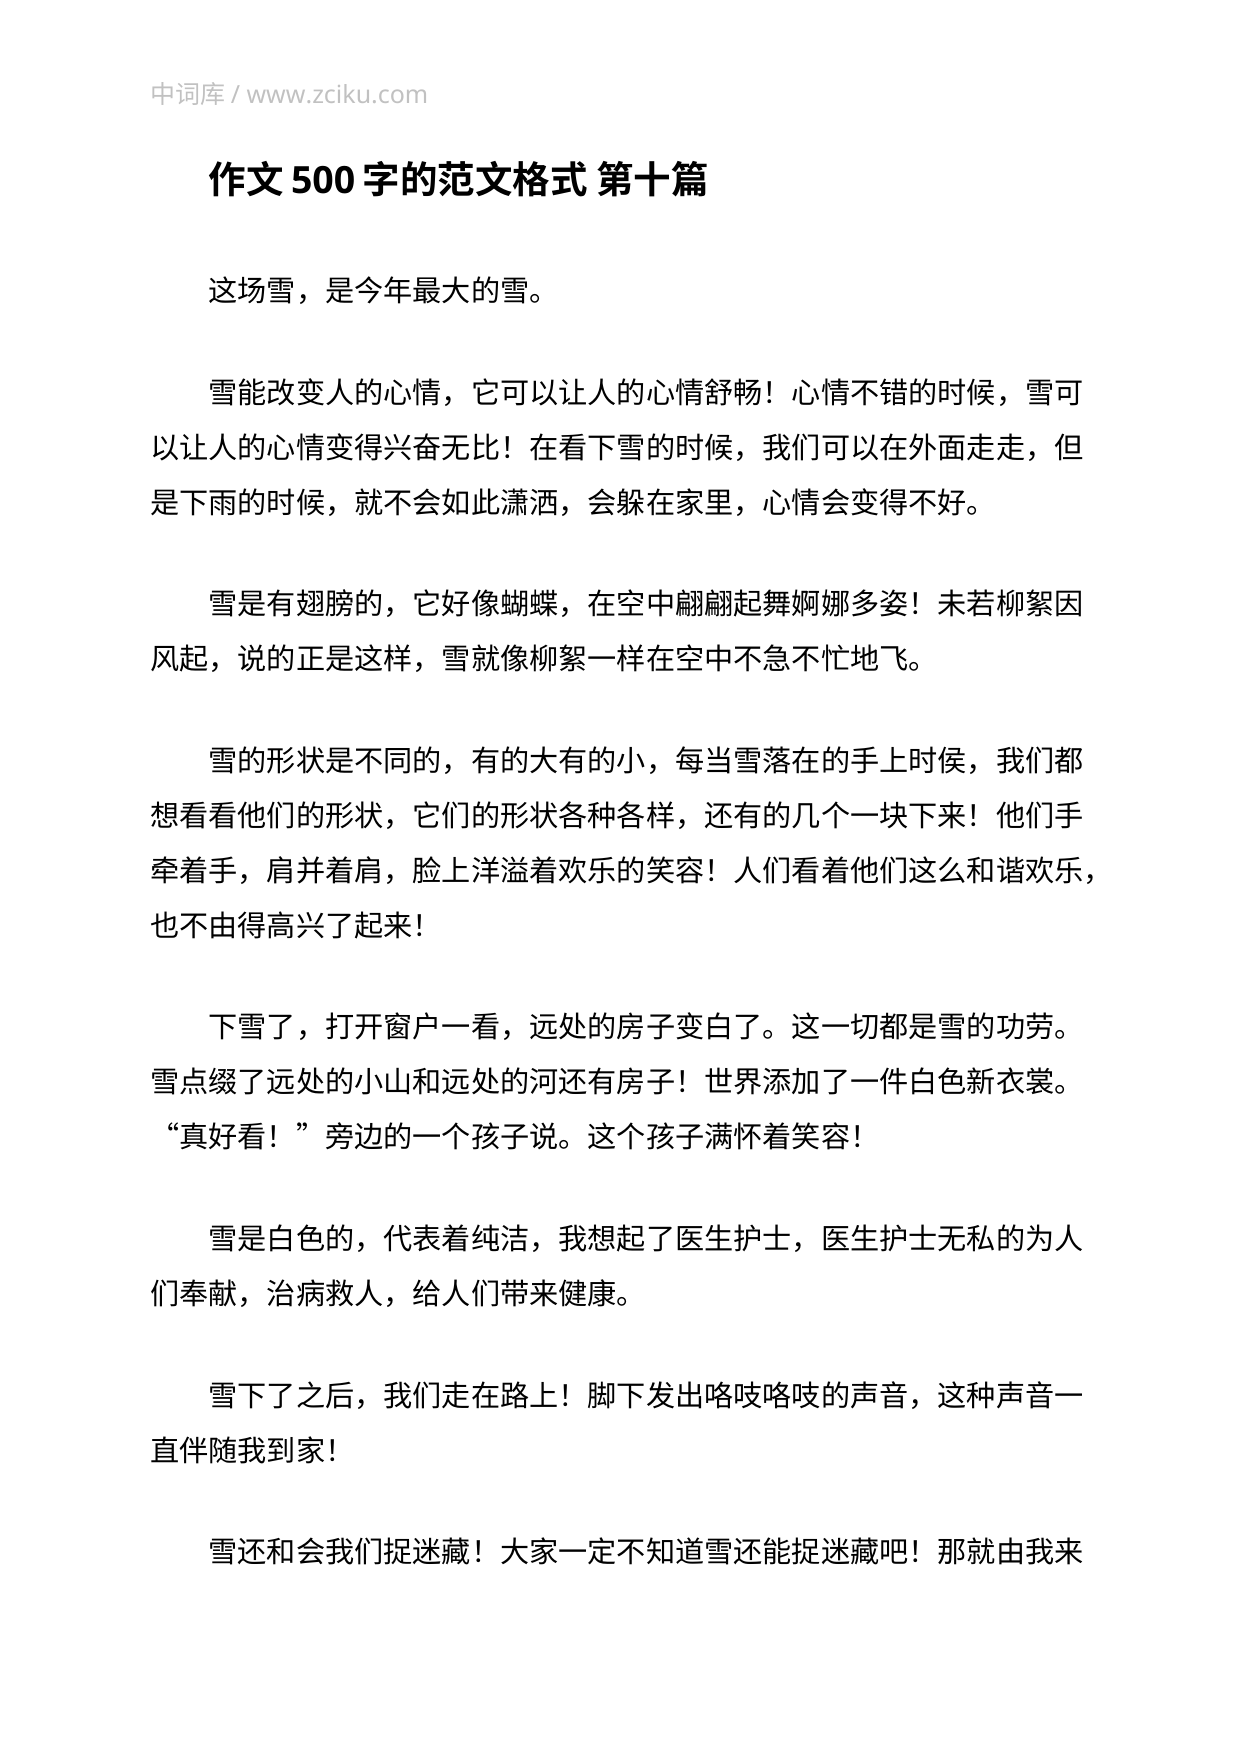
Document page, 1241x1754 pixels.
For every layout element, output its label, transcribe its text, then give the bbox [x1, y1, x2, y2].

text 雪能改变人的心情，它可以让人的心情舒畅！心情不错的时候，雪可以让人的心情变得兴奋无比！在看下雪的时候，我们可以在外面走走，但是下雨的时候，就不会如此潇洒，会躲在家里，心情会变得不好。 [150, 369, 1090, 521]
text 下雪了，打开窗户一看，远处的房子变白了。这一切都是雪的功劳。雪点缀了远处的小山和远处的河还有房子！世界添加了一件白色新衣裳。“真好看！”旁边的一个孩子说。这个孩子满怀着笑容！ [150, 1004, 1090, 1156]
text 雪的形状是不同的，有的大有的小，每当雪落在的手上时侯，我们都想看看他们的形状，它们的形状各种各样，还有的几个一块下来！他们手牵着手，肩并着肩，脸上洋溢着欢乐的笑容！人们看着他们这么和谐欢乐，也不由得高兴了起来！ [150, 738, 1090, 944]
text 雪下了之后，我们走在路上！脚下发出咯吱咯吱的声音，这种声音一直伴随我到家！ [150, 1372, 1090, 1469]
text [150, 1529, 1090, 1571]
text 这场雪，是今年最大的雪。 [150, 268, 1090, 310]
text 作文500字的范文格式 第十篇 [150, 150, 1090, 204]
text 雪是白色的，代表着纯洁，我想起了医生护士，医生护士无私的为人们奉献，治病救人，给人们带来健康。 [150, 1216, 1090, 1313]
text 雪是有翅膀的，它好像蝴蝶，在空中翩翩起舞婀娜多姿！未若柳絮因风起，说的正是这样，雪就像柳絮一样在空中不急不忙地飞。 [150, 581, 1090, 678]
